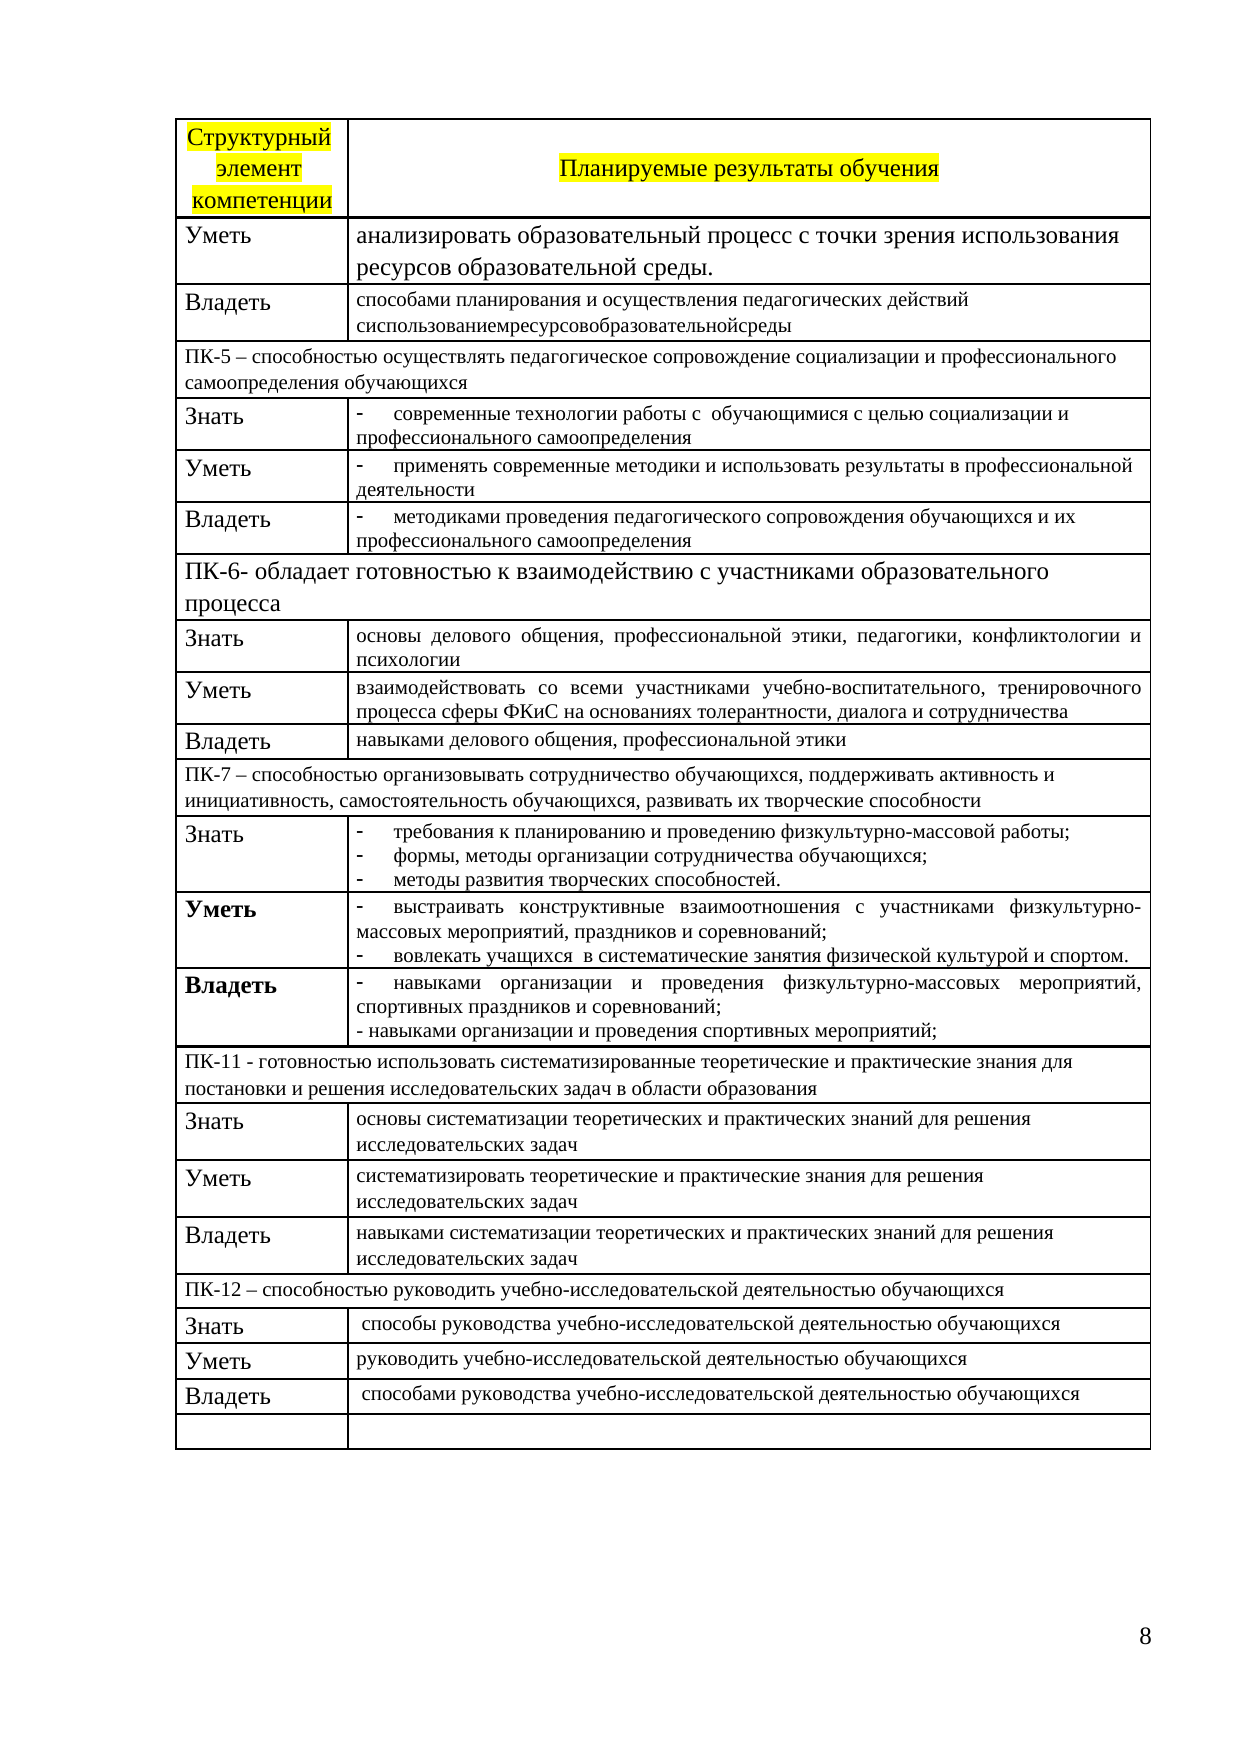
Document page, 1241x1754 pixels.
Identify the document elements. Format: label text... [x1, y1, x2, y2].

table_cell Уметь [177, 673, 347, 723]
table_cell Владеть [177, 503, 347, 552]
table_cell Знать [177, 621, 347, 671]
table_cell навыками систематизации теоретических и практических знаний для решения исследовательских задач [349, 1218, 1150, 1273]
table_cell Знать [177, 1104, 347, 1159]
table_cell Знать [177, 817, 347, 891]
table_cell [349, 1415, 1150, 1448]
table_cell Владеть [177, 1218, 347, 1273]
table_cell Уметь [177, 451, 347, 501]
table_cell выстраивать конструктивные взаимоотношения с участниками физкультурно-массовых мероприятий, праздников и соревнований; вовлекать учащихся в систематические занятия физической культурой и спортом. [349, 893, 1150, 967]
table_cell ПК-6- обладает готовностью к взаимодействию с участниками образовательного процесса [177, 555, 1150, 619]
table_cell современные технологии работы с обучающимися с целью социализации и профессионального самоопределения [349, 399, 1150, 449]
table_cell ПК-11 - готовностью использовать систематизированные теоретические и практические знания для постановки и решения исследовательских задач в области образования [177, 1048, 1150, 1102]
table_cell руководить учебно-исследовательской деятельностью обучающихся [349, 1344, 1150, 1377]
table_cell ПК-12 – способностью руководить учебно-исследовательской деятельностью обучающихся [177, 1275, 1150, 1307]
table_cell способами руководства учебно-исследовательской деятельностью обучающихся [349, 1380, 1150, 1413]
table_cell методиками проведения педагогического сопровождения обучающихся и их профессионального самоопределения [349, 503, 1150, 552]
table_cell требования к планированию и проведению физкультурно-массовой работы; формы, методы организации сотрудничества обучающихся; методы развития творческих способностей. [349, 817, 1150, 891]
table_cell Владеть [177, 969, 347, 1045]
table_cell применять современные методики и использовать результаты в профессиональной деятельности [349, 451, 1150, 501]
table_cell способы руководства учебно-исследовательской деятельностью обучающихся [349, 1309, 1150, 1342]
table_cell Уметь [177, 893, 347, 967]
table_cell Уметь [177, 1344, 347, 1377]
table_cell основы систематизации теоретических и практических знаний для решения исследовательских задач [349, 1104, 1150, 1159]
table_cell Уметь [177, 1161, 347, 1216]
table_cell [177, 1415, 347, 1448]
table_cell ПК-5 – способностью осуществлять педагогическое сопровождение социализации и профессионального самоопределения обучающихся [177, 342, 1150, 397]
table_header Планируемые результаты обучения [349, 120, 1150, 216]
table_cell Знать [177, 399, 347, 449]
table_cell систематизировать теоретические и практические знания для решения исследовательских задач [349, 1161, 1150, 1216]
table_cell анализировать образовательный процесс с точки зрения использования ресурсов образовательной среды. [349, 219, 1150, 283]
table_cell взаимодействовать со всеми участниками учебно-воспитательного, тренировочного процесса сферы ФКиС на основаниях толерантности, диалога и сотрудничества [349, 673, 1150, 723]
table_cell способами планирования и осуществления педагогических действий сиспользованиемресурсовобразовательнойсреды [349, 285, 1150, 340]
table_cell Владеть [177, 1380, 347, 1413]
table_cell навыками организации и проведения физкультурно-массовых мероприятий, спортивных праздников и соревнований; - навыками организации и проведения спортивных мероприятий; [349, 969, 1150, 1045]
table_cell Уметь [177, 219, 347, 283]
table_cell основы делового общения, профессиональной этики, педагогики, конфликтологии и психологии [349, 621, 1150, 671]
table_cell Знать [177, 1309, 347, 1342]
table_cell ПК-7 – способностью организовывать сотрудничество обучающихся, поддерживать активность и инициативность, самостоятельность обучающихся, развивать их творческие способности [177, 760, 1150, 815]
table_cell навыками делового общения, профессиональной этики [349, 725, 1150, 758]
table_header Структурный элемент компетенции [177, 120, 347, 216]
table_cell Владеть [177, 285, 347, 340]
table_cell Владеть [177, 725, 347, 758]
